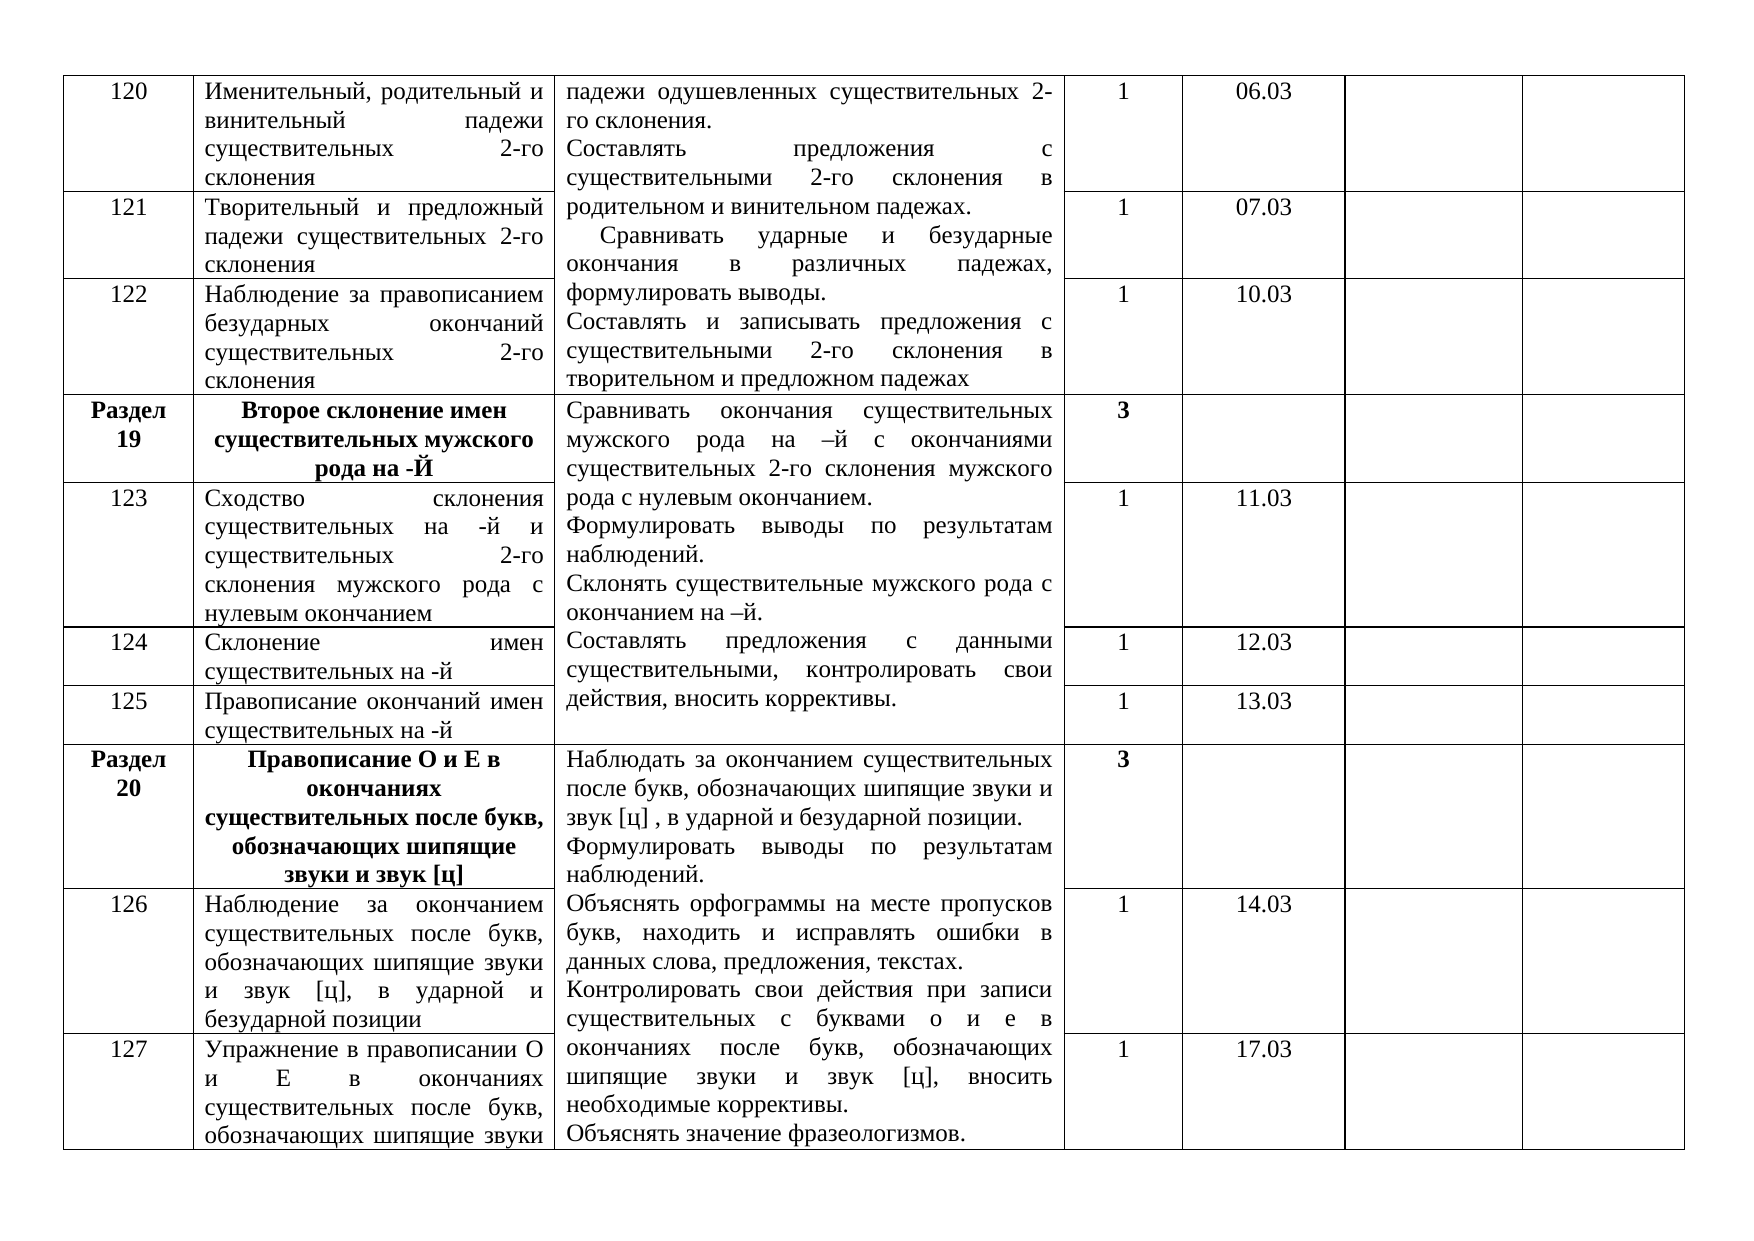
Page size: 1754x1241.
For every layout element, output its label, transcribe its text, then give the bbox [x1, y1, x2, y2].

table_cell 126 [64, 889, 193, 1033]
table_cell 3 [1065, 745, 1182, 888]
table_cell 123 [64, 483, 193, 626]
table_cell [1346, 628, 1522, 685]
table_cell [1346, 686, 1522, 743]
table_cell [1523, 192, 1684, 278]
table_cell [1346, 76, 1522, 191]
table_cell [1183, 395, 1344, 482]
table_cell Правописание О и Е в окончаниях существительных после букв, обозначающих шипящие звуки и звук [ц] [194, 745, 554, 888]
table_cell Наблюдение за правописанием безударных окончаний существительных 2-го склонения [194, 279, 554, 394]
table_cell 127 [64, 1034, 193, 1149]
table_cell [1346, 395, 1522, 482]
table_cell 13.03 [1183, 686, 1344, 743]
table_cell Сравнивать окончания существительных мужского рода на –й с окончаниями существительных 2-го склонения мужского рода с нулевым окончанием. Формулировать выводы по результатам наблюдений. Склонять существительные мужского рода с окончанием на –й. Составлять предложения с данными существительными, контролировать свои действия, вносить коррективы. [555, 395, 1064, 743]
table_cell Творительный и предложный падежи существительных 2-го склонения [194, 192, 554, 278]
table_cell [194, 1034, 554, 1149]
table_cell 124 [64, 628, 193, 685]
table_cell 121 [64, 192, 193, 278]
table_cell Сходство склонения существительных на -й и существительных 2-го склонения мужского рода с нулевым окончанием [194, 483, 554, 626]
table_cell [1346, 745, 1522, 888]
table_cell 120 [64, 76, 193, 191]
table_cell [1346, 279, 1522, 394]
table_cell Наблюдать за окончанием существительных после букв, обозначающих шипящие звуки и звук [ц] , в ударной и безударной позиции. Формулировать выводы по результатам наблюдений. Объяснять орфограммы на месте пропусков букв, находить и исправлять ошибки в данных слова, предложения, текстах. Контролировать свои действия при записи существительных с буквами о и е в окончаниях после букв, обозначающих шипящие звуки и звук [ц], вносить необходимые коррективы. Объяснять значение фразеологизмов. Договариваться, кто говорит первым, слушать товарища и оценивать его ответ [555, 745, 1064, 1149]
table_cell [1523, 889, 1684, 1033]
table_cell [1523, 395, 1684, 482]
table_cell 06.03 [1183, 76, 1344, 191]
table_cell 12.03 [1183, 628, 1344, 685]
table_cell 122 [64, 279, 193, 394]
table_cell [1346, 1034, 1522, 1149]
table_cell [1346, 192, 1522, 278]
table_cell [1523, 628, 1684, 685]
table_cell 1 [1065, 76, 1182, 191]
table_cell Раздел 19 [64, 395, 193, 482]
table_cell 11.03 [1183, 483, 1344, 626]
table_cell 14.03 [1183, 889, 1344, 1033]
table_cell [1183, 745, 1344, 888]
table_cell 1 [1065, 686, 1182, 743]
table_cell 1 [1065, 192, 1182, 278]
table_cell [1523, 1034, 1684, 1149]
table_cell Наблюдение за окончанием существительных после букв, обозначающих шипящие звуки и звук [ц], в ударной и безударной позиции [194, 889, 554, 1033]
table_cell [1523, 686, 1684, 743]
table_cell [1523, 745, 1684, 888]
table_cell 17.03 [1183, 1034, 1344, 1149]
table_cell Правописание окончаний имен существительных на -й [194, 686, 554, 743]
table_cell 125 [64, 686, 193, 743]
table_cell [1523, 483, 1684, 626]
table_cell [1346, 483, 1522, 626]
table_cell 1 [1065, 483, 1182, 626]
table_cell 1 [1065, 889, 1182, 1033]
table_cell [1523, 76, 1684, 191]
table_cell 1 [1065, 279, 1182, 394]
table_cell [1523, 279, 1684, 394]
table_cell 1 [1065, 628, 1182, 685]
table_cell Раздел 20 [64, 745, 193, 888]
table_cell Именительный, родительный и винительный падежи существительных 2-го склонения [194, 76, 554, 191]
table_cell 1 [1065, 1034, 1182, 1149]
table_cell [1346, 889, 1522, 1033]
table_cell 3 [1065, 395, 1182, 482]
table_cell 07.03 [1183, 192, 1344, 278]
table_cell 10.03 [1183, 279, 1344, 394]
table_cell Склонение имен существительных на -й [194, 628, 554, 685]
table_cell Второе склонение имен существительных мужского рода на -Й [194, 395, 554, 482]
